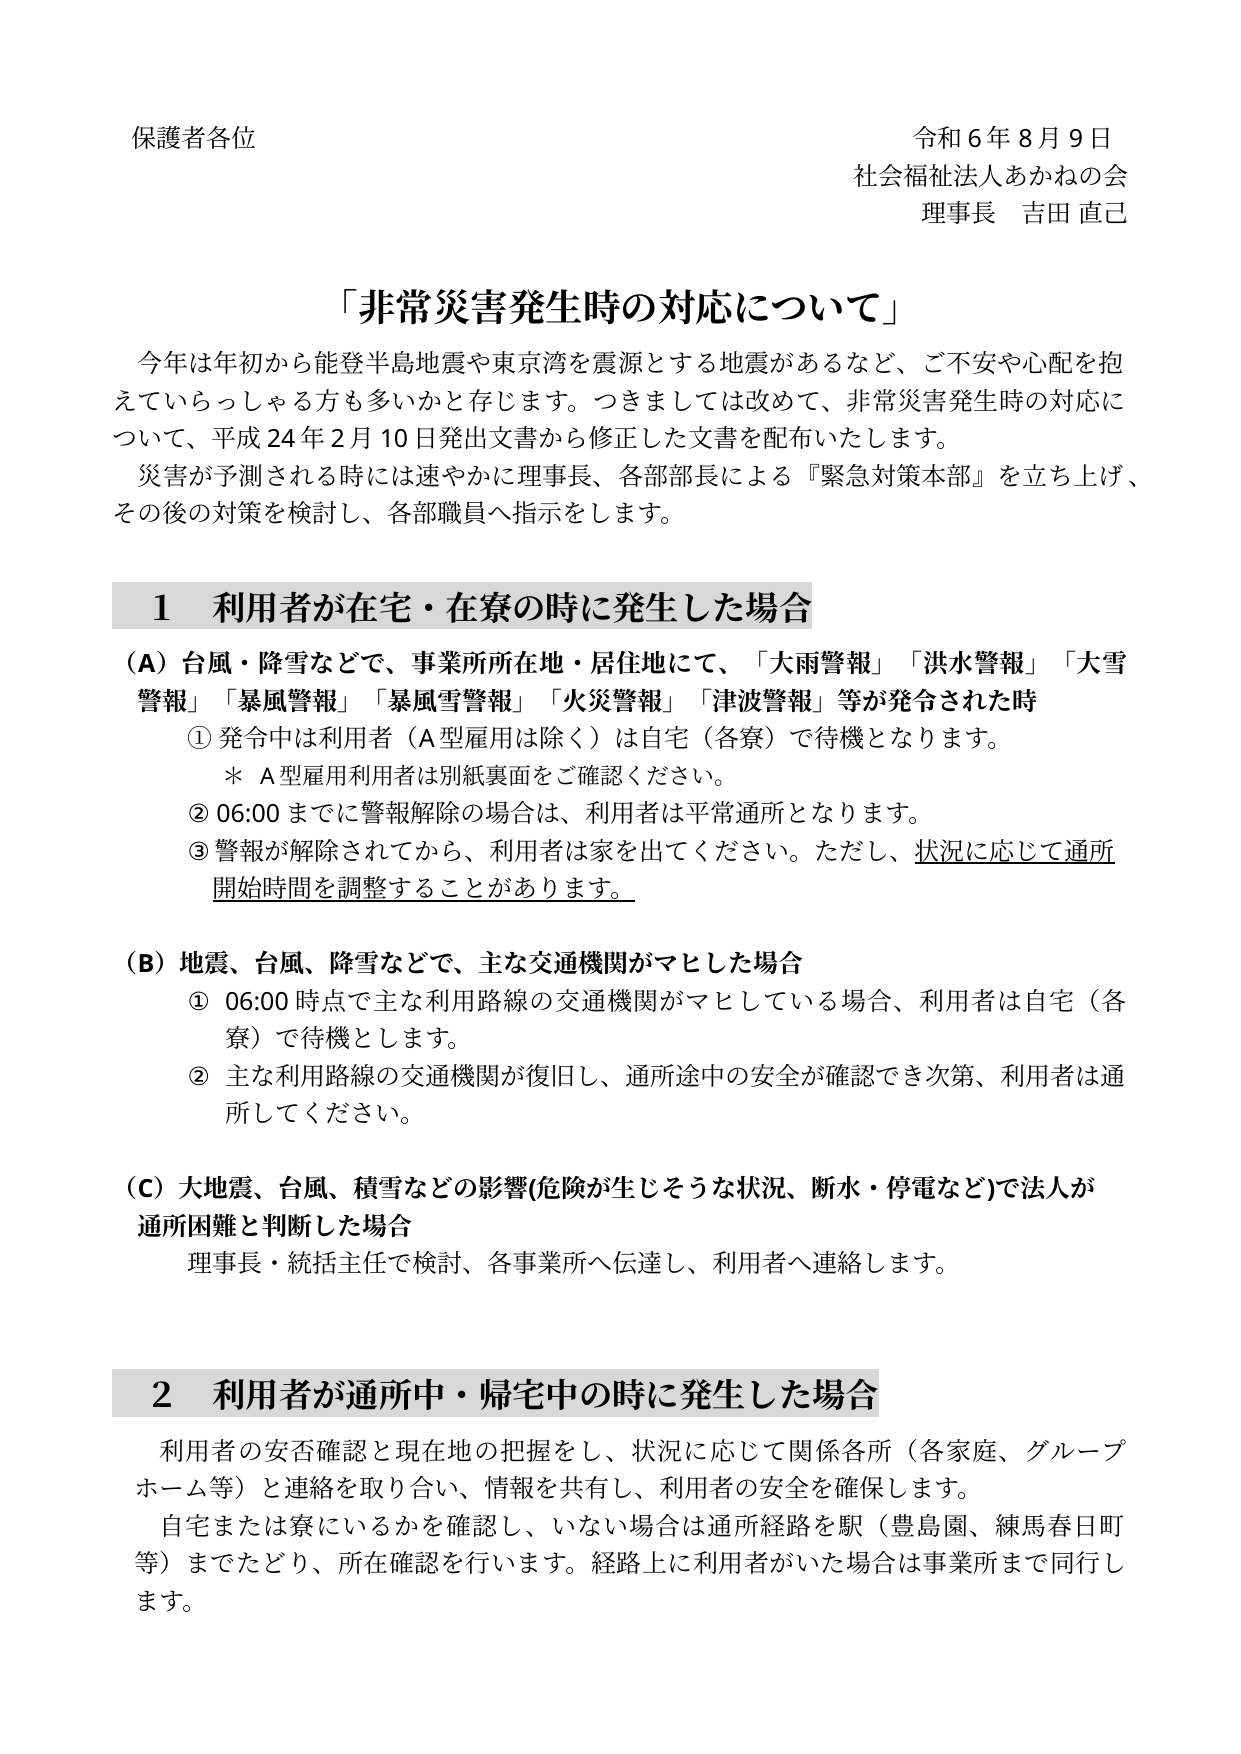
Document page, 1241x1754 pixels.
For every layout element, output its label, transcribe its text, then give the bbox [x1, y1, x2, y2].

text 災害が予測される時には速やかに理事長、各部部長による『緊急対策本部』を立ち上げ、その後の対策を検討し、各部職員へ指示をします。 [112, 456, 1128, 531]
text 理事長・統括主任で検討、各事業所へ伝達し、利用者へ連絡します。 [112, 1243, 1128, 1281]
text 保護者各位 令和6年 8月 9日 [112, 118, 1132, 156]
text （C）大地震、台風、積雪などの影響(危険が生じそうな状況、断水・停電など)で法人が [112, 1168, 1128, 1206]
text 今年は年初から能登半島地震や東京湾を震源とする地震があるなど、ご不安や心配を抱えていらっしゃる方も多いかと存じます。つきましては改めて、非常災害発生時の対応について、平成24年2月10日発出文書から修正した文書を配布いたします。 [112, 343, 1128, 456]
text 理事長 吉田 直己 [112, 193, 1128, 231]
list A型雇用利用者は別紙裏面をご確認ください。 [222, 756, 1128, 793]
text ２ 利用者が通所中・帰宅中の時に発生した場合 [112, 1356, 1128, 1431]
text 「非常災害発生時の対応について」 [112, 268, 1128, 343]
text 自宅または寮にいるかを確認し、いない場合は通所経路を駅（豊島園、練馬春日町等）までたどり、所在確認を行います。経路上に利用者がいた場合は事業所まで同行します。 [134, 1506, 1128, 1618]
text １ 利用者が在宅・在寮の時に発生した場合 [112, 568, 1128, 643]
text 社会福祉法人あかねの会 [112, 156, 1128, 193]
text 開始時間を調整することがあります。 [112, 868, 1128, 906]
text 利用者の安否確認と現在地の把握をし、状況に応じて関係各所（各家庭、グループホーム等）と連絡を取り合い、情報を共有し、利用者の安全を確保します。 [134, 1431, 1128, 1506]
text （A）台風・降雪などで、事業所所在地・居住地にて、「大雨警報」「洪水警報」「大雪警報」「暴風警報」「暴風雪警報」「火災警報」「津波警報」等が発令された時 [112, 643, 1128, 718]
text （B）地震、台風、降雪などで、主な交通機関がマヒした場合 [112, 943, 1128, 981]
list 06:00時点で主な利用路線の交通機関がマヒしている場合、利用者は自宅（各寮）で待機とします。 [187, 981, 1128, 1056]
text 通所困難と判断した場合 [112, 1206, 1128, 1243]
text ① 発令中は利用者（A型雇用は除く）は自宅（各寮）で待機となります。 [162, 718, 1128, 756]
list 主な利用路線の交通機関が復旧し、通所途中の安全が確認でき次第、利用者は通所してください。 [187, 1056, 1128, 1131]
text ② 06:00までに警報解除の場合は、利用者は平常通所となります。 [187, 793, 1128, 831]
text ③警報が解除されてから、利用者は家を出てください。ただし、状況に応じて通所 [112, 831, 1128, 868]
